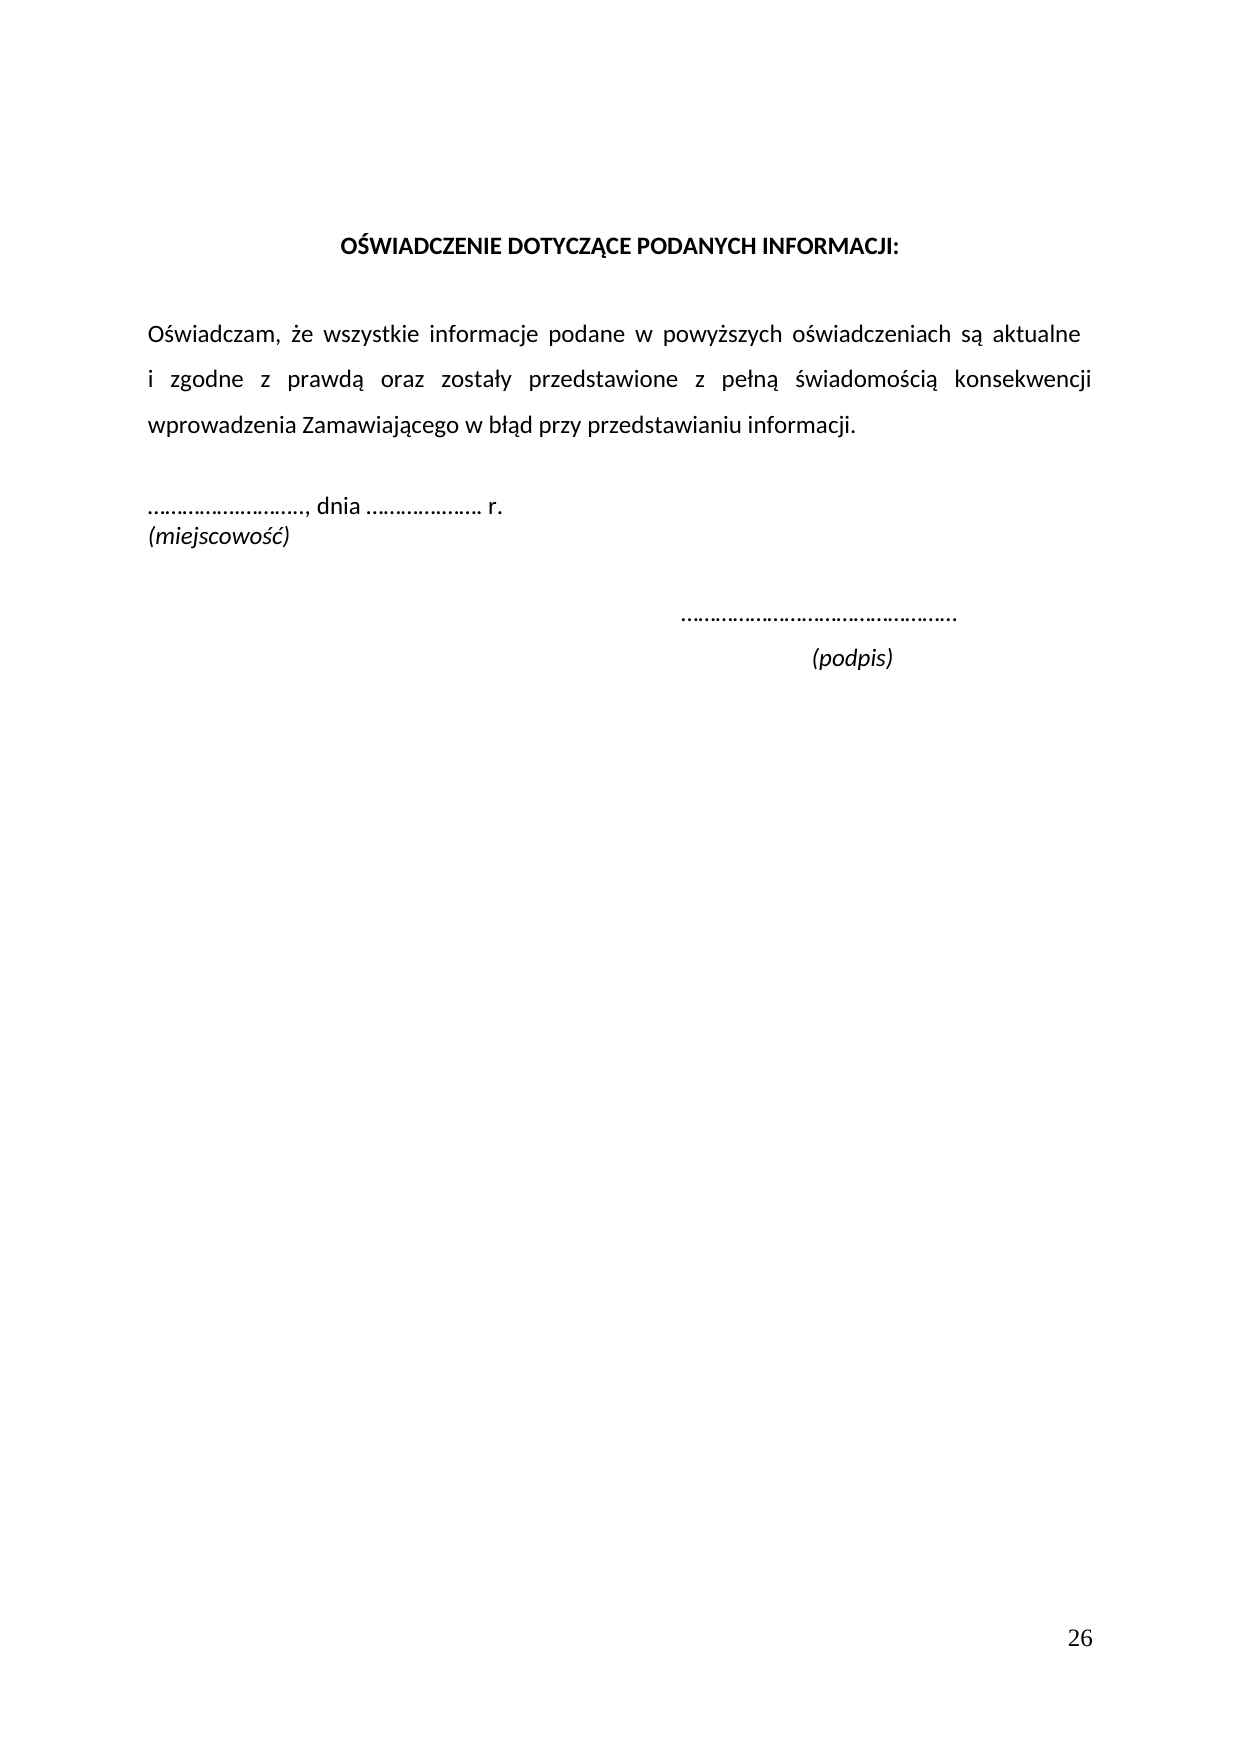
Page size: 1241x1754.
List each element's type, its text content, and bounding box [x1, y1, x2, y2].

text OŚWIADCZENIE DOTYCZĄCE PODANYCH INFORMACJI: [148, 230, 1092, 261]
text ………………………………………… [148, 597, 1092, 627]
text Oświadczam, że wszystkie informacje podane w powyższych oświadczeniach są aktualne i zgodne z prawdą oraz zostały przedstawione z pełną świadomością konsekwencji wprowadzenia Zamawiającego w błąd przy przedstawianiu informacji. [148, 318, 1092, 440]
text (podpis) [738, 642, 1092, 673]
text …………….……….., dnia ………….……. r. [148, 490, 1092, 521]
text (miejscowość) [148, 521, 1092, 551]
